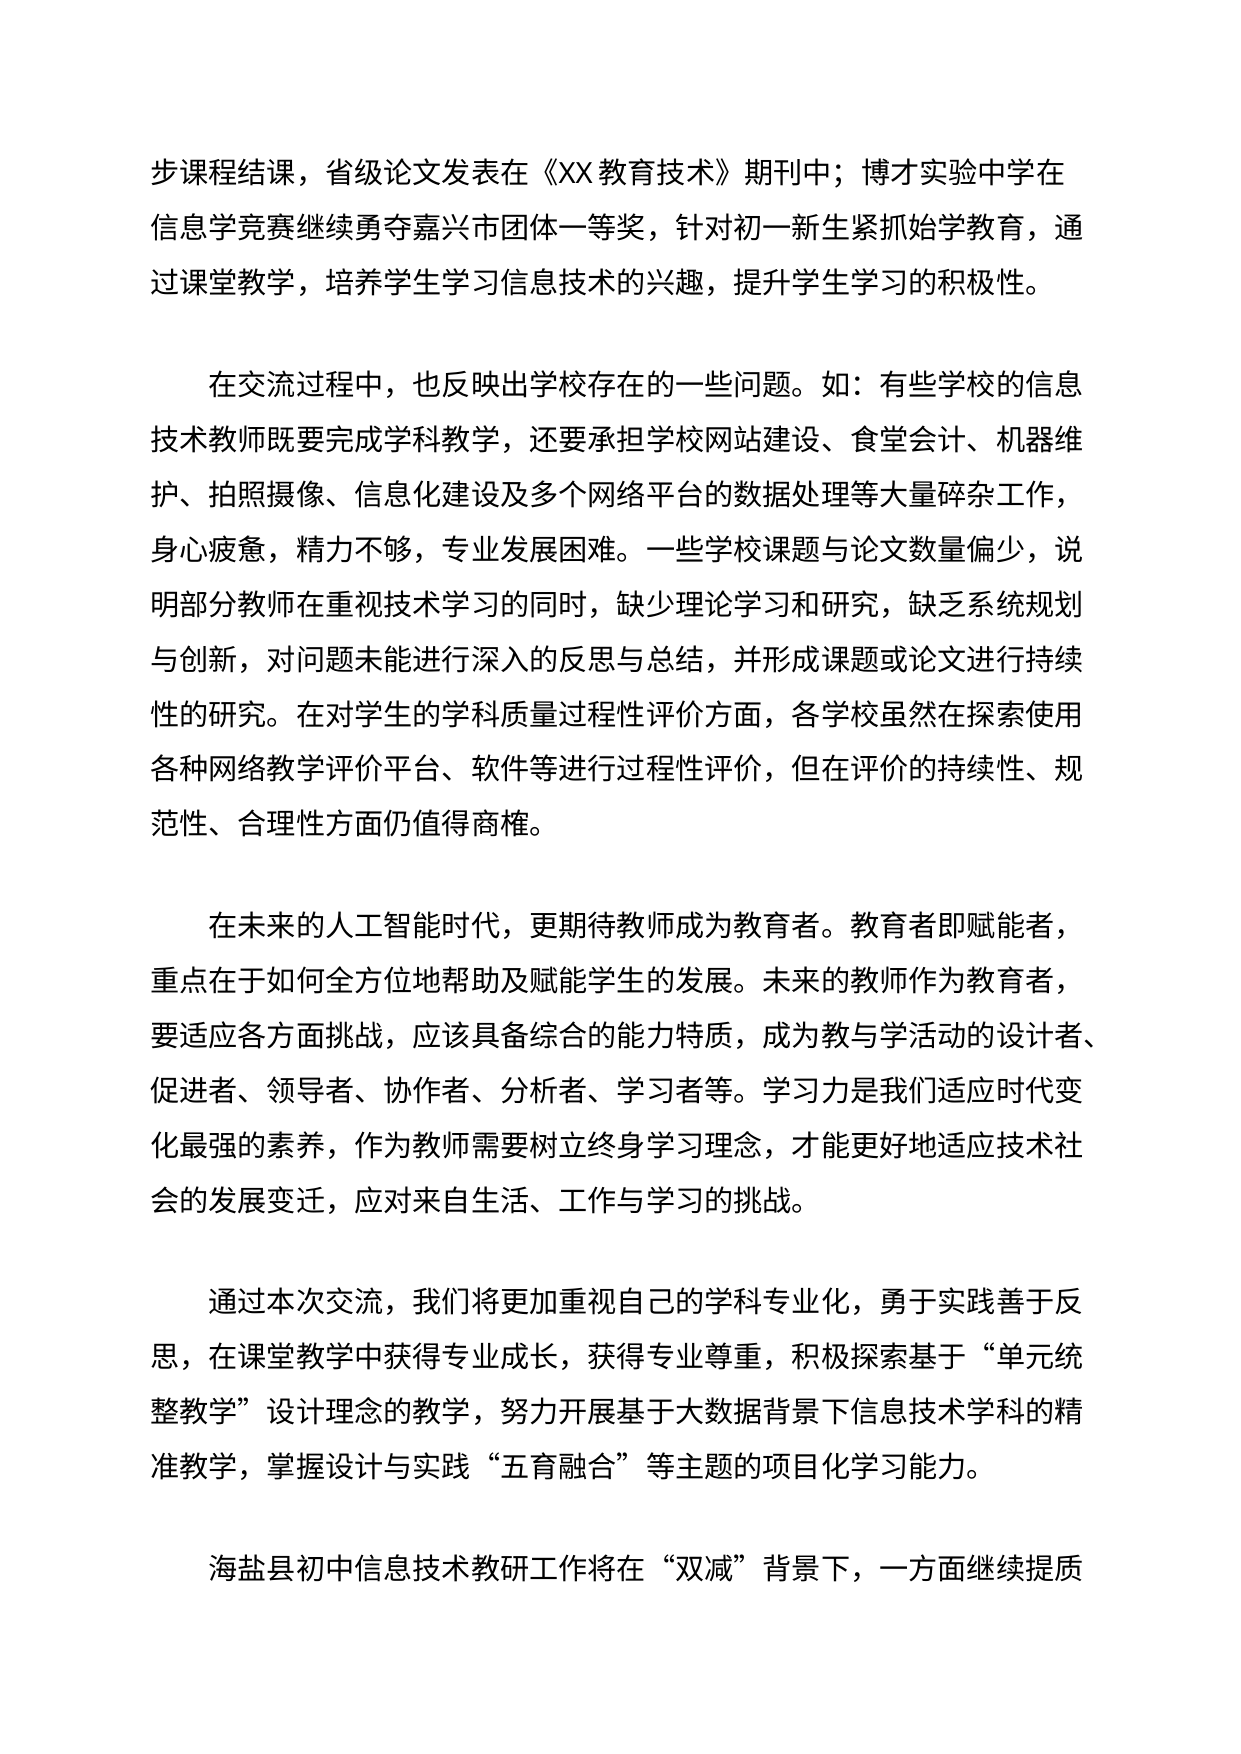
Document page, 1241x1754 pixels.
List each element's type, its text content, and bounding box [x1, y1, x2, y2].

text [150, 1545, 1090, 1588]
text 在交流过程中，也反映出学校存在的一些问题。如：有些学校的信息技术教师既要完成学科教学，还要承担学校网站建设、食堂会计、机器维护、拍照摄像、信息化建设及多个网络平台的数据处理等大量碎杂工作，身心疲惫，精力不够，专业发展困难。一些学校课题与论文数量偏少，说明部分教师在重视技术学习的同时，缺少理论学习和研究，缺乏系统规划与创新，对问题未能进行深入的反思与总结，并形成课题或论文进行持续性的研究。在对学生的学科质量过程性评价方面，各学校虽然在探索使用各种网络教学评价平台、软件等进行过程性评价，但在评价的持续性、规范性、合理性方面仍值得商榷。 [150, 362, 1090, 843]
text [150, 150, 1090, 302]
text 在未来的人工智能时代，更期待教师成为教育者。教育者即赋能者，重点在于如何全方位地帮助及赋能学生的发展。未来的教师作为教育者，要适应各方面挑战，应该具备综合的能力特质，成为教与学活动的设计者、促进者、领导者、协作者、分析者、学习者等。学习力是我们适应时代变化最强的素养，作为教师需要树立终身学习理念，才能更好地适应技术社会的发展变迁，应对来自生活、工作与学习的挑战。 [150, 903, 1090, 1219]
text 通过本次交流，我们将更加重视自己的学科专业化，勇于实践善于反思，在课堂教学中获得专业成长，获得专业尊重，积极探索基于“单元统整教学”设计理念的教学，努力开展基于大数据背景下信息技术学科的精准教学，掌握设计与实践“五育融合”等主题的项目化学习能力。 [150, 1279, 1090, 1486]
